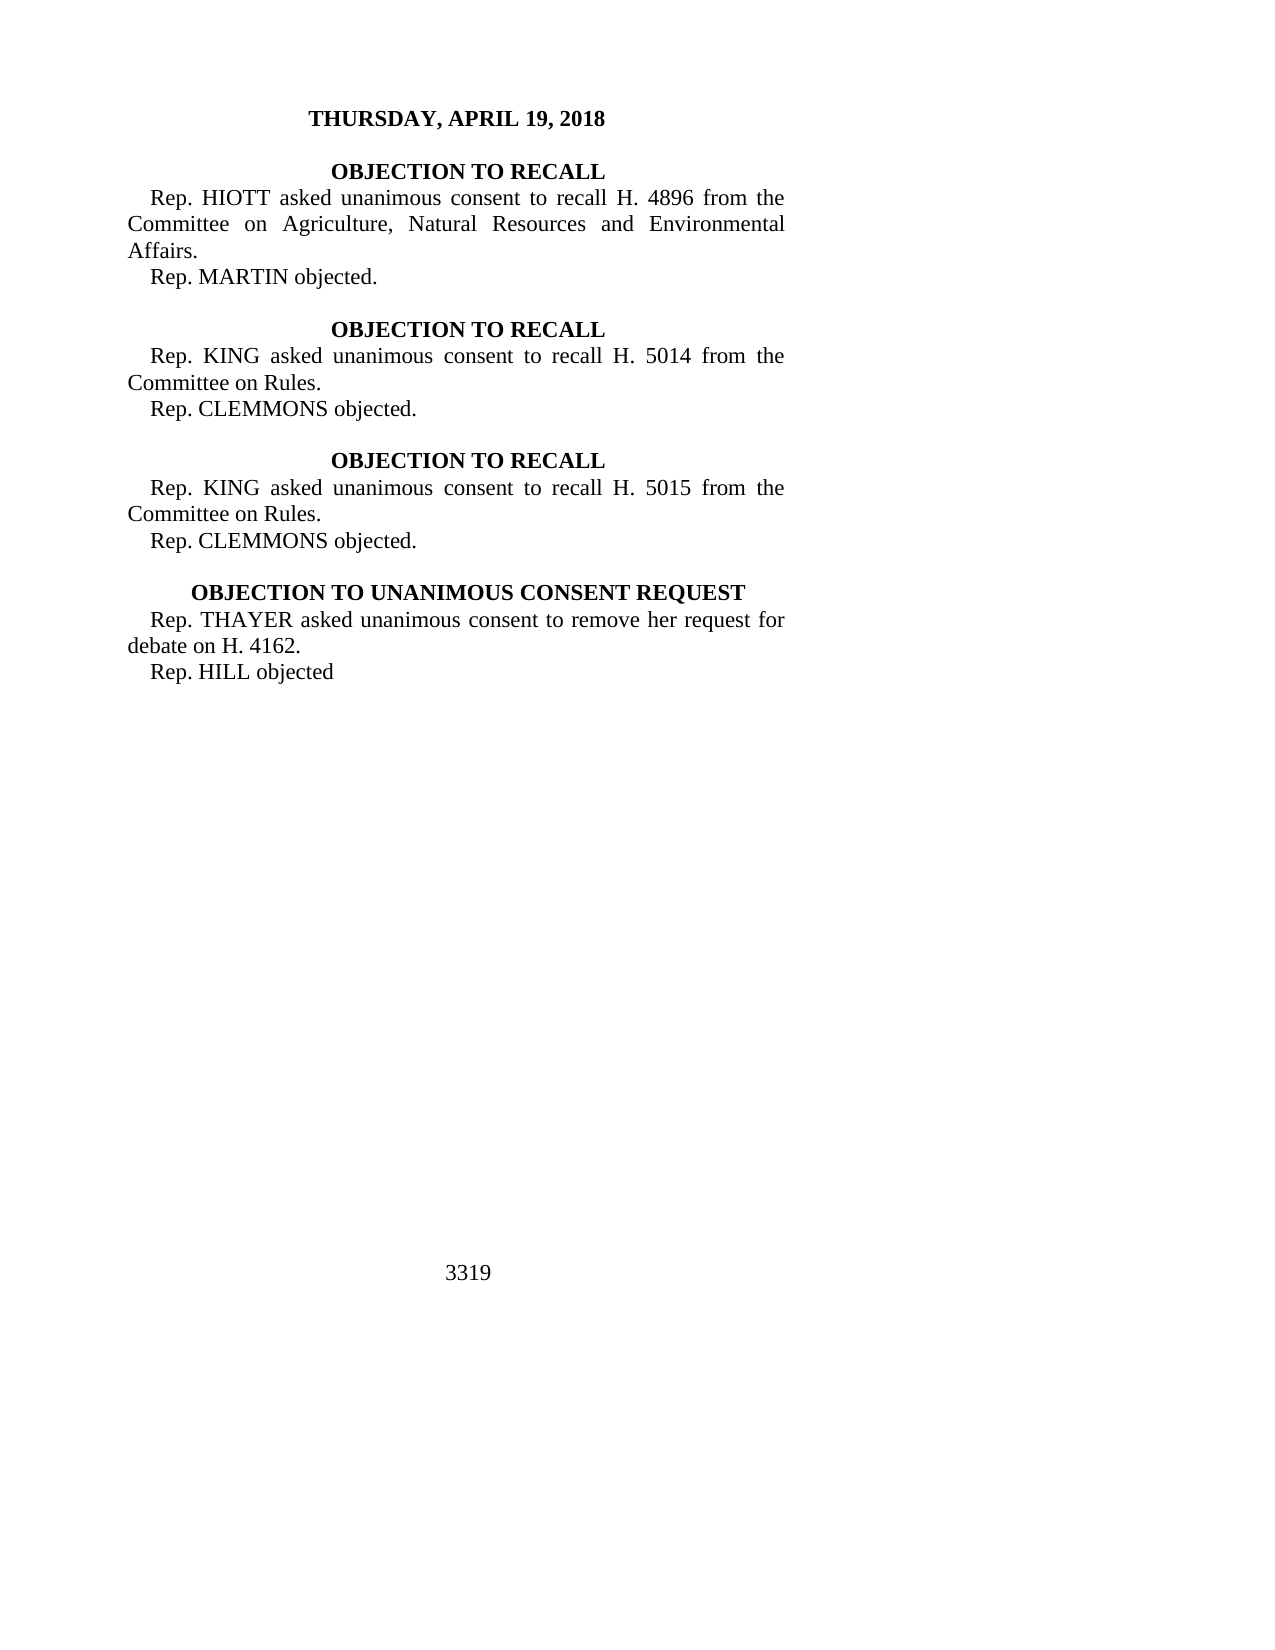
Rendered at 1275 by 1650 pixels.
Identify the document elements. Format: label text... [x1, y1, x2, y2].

text Rep. CLEMMONS objected. [127, 395, 786, 421]
text OBJECTION TO RECALL [127, 448, 786, 474]
text Rep. KING asked unanimous consent to recall H. 5015 from the Committee on Rules. [127, 474, 786, 527]
text OBJECTION TO UNANIMOUS CONSENT REQUEST [127, 579, 786, 606]
text OBJECTION TO RECALL [127, 316, 786, 342]
text Rep. HIOTT asked unanimous consent to recall H. 4896 from the Committee on Agriculture, Natural Resources and Environmental Affairs. [127, 184, 786, 263]
text Rep. CLEMMONS objected. [127, 527, 786, 553]
text Rep. KING asked unanimous consent to recall H. 5014 from the Committee on Rules. [127, 342, 786, 395]
text OBJECTION TO RECALL [127, 158, 786, 184]
text Rep. THAYER asked unanimous consent to remove her request for debate on H. 4162. [127, 606, 786, 658]
text Rep. HILL objected [127, 658, 786, 685]
text Rep. MARTIN objected. [127, 263, 786, 289]
